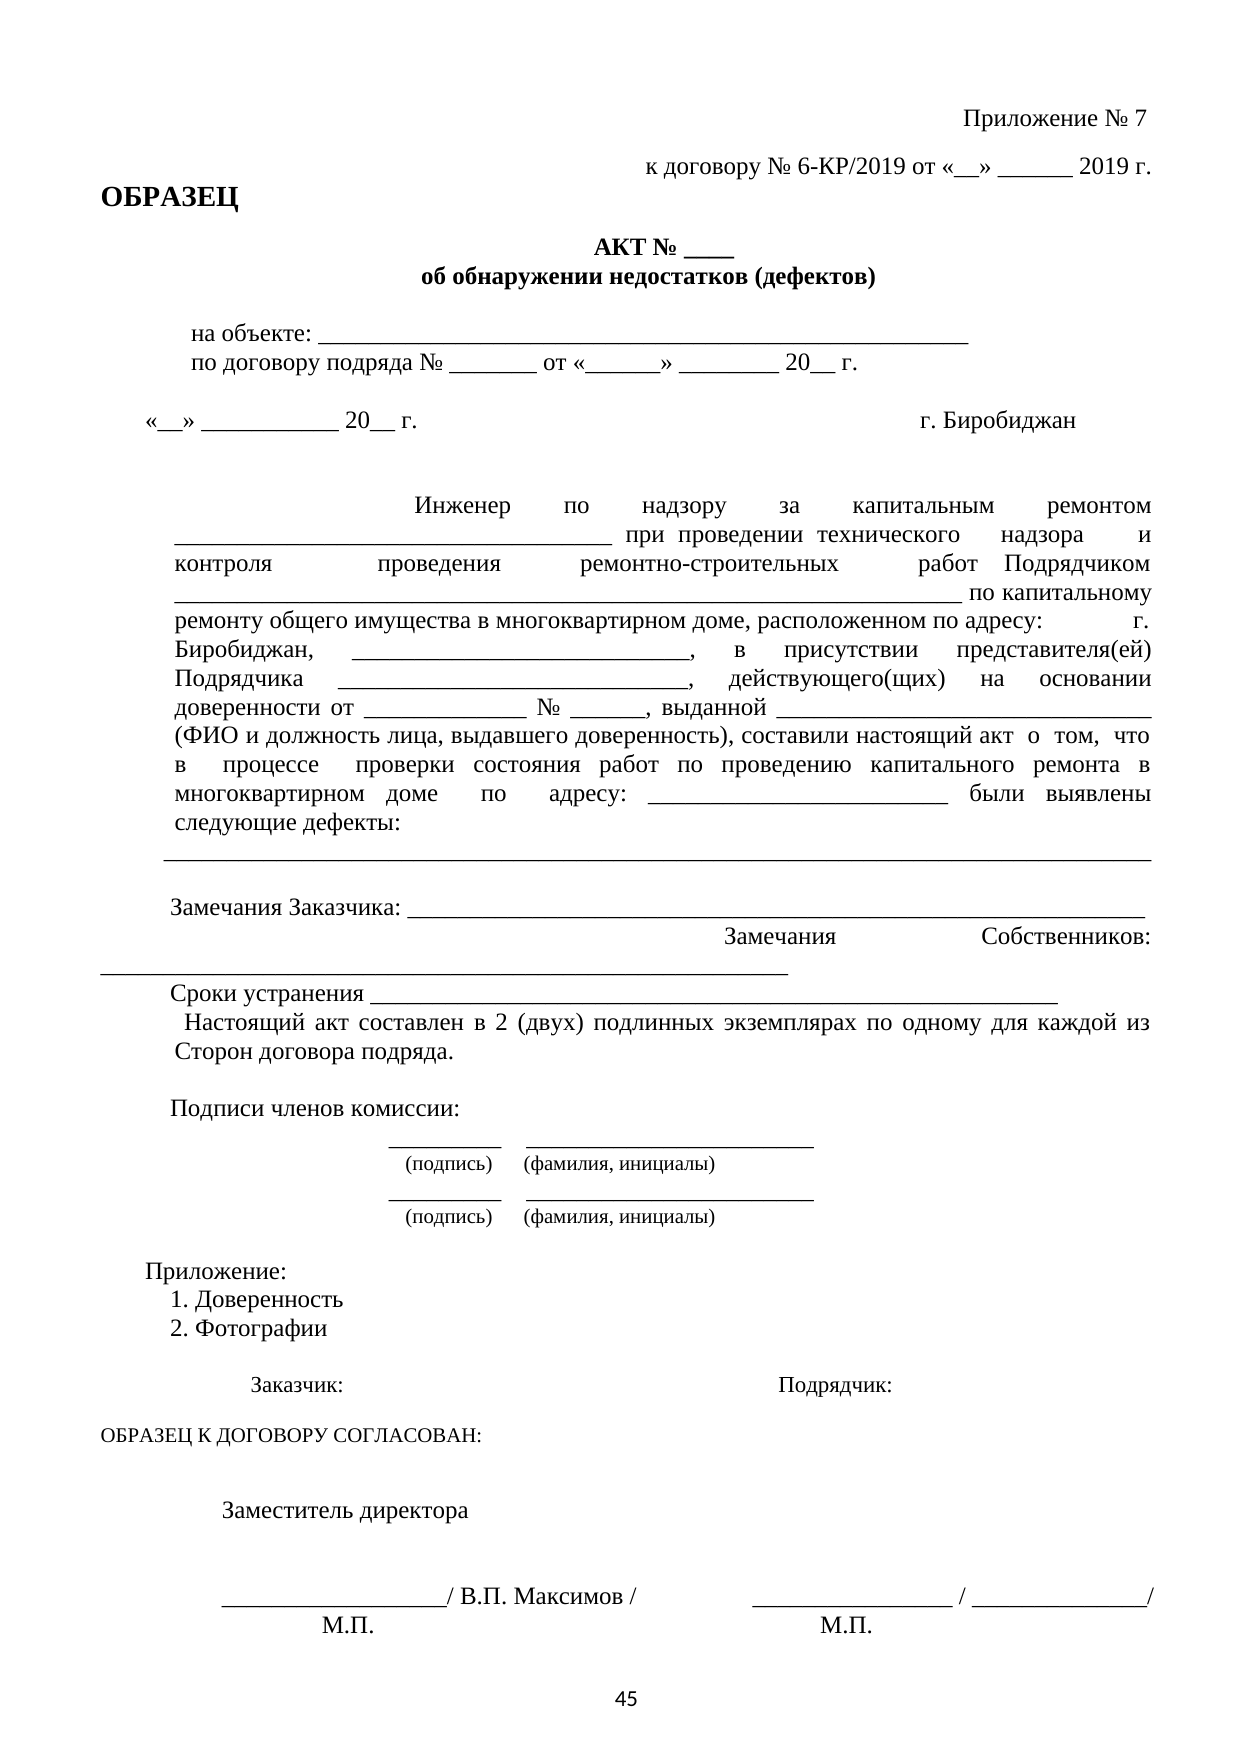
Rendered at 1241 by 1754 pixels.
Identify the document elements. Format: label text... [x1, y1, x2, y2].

text к договору № 6-КР/2019 от «__» ______ 2019 г. [100, 151, 1152, 179]
text Инженер по надзору за капитальным ремонтом ___________________________________ при проведении технического надзора и контроля проведения ремонтно-строительных работ Подрядчиком _______________________________________________________________ по капитальному ремонту общего имущества в многоквартирном доме, расположенном по адресу: г. Биробиджан, ___________________________, в присутствии представителя(ей) Подрядчика ____________________________, действующего(щих) на основании доверенности от _____________ № ______, выданной ______________________________ (ФИО и должность лица, выдавшего доверенность), составили настоящий акт о том, что в процессе проверки состояния работ по проведению капитального ремонта в многоквартирном доме по адресу: ________________________ были выявлены следующие дефекты: [174, 490, 1152, 835]
text _________ _______________________ [100, 1175, 1152, 1204]
text «__» ___________ 20__ г. г. Биробиджан [100, 405, 1152, 433]
text Подписи членов комиссии: [100, 1093, 1152, 1122]
text Замечания Собственников: _______________________________________________________ [100, 921, 1152, 978]
text Настоящий акт составлен в 2 (двух) подлинных экземплярах по одному для каждой из Сторон договора подряда. [145, 1007, 1152, 1064]
text ОБРАЗЕЦ К ДОГОВОРУ СОГЛАСОВАН: [100, 1422, 1152, 1447]
text на объекте: ____________________________________________________ [159, 318, 1152, 347]
list АКТ № ____ [175, 232, 1152, 261]
table_header ________________ / ______________/ М.П. [709, 1495, 1207, 1639]
text Замечания Заказчика: ___________________________________________________________ [100, 892, 1152, 921]
text (подпись) (фамилия, инициалы) [100, 1204, 1152, 1228]
text Заказчик: Подрядчик: [100, 1371, 1152, 1397]
text _________ _______________________ [100, 1122, 1152, 1151]
text по договору подряда № _______ от «______» ________ 20__ г. [159, 347, 1152, 376]
table_header Заместитель директора __________________/ В.П. Максимов / М.П. [210, 1495, 709, 1639]
text 2. Фотографии [100, 1313, 1152, 1342]
text Приложение: [100, 1256, 1152, 1284]
text об обнаружении недостатков (дефектов) [100, 261, 1152, 290]
text 1. Доверенность [100, 1284, 1152, 1313]
text (подпись) (фамилия, инициалы) [100, 1151, 1152, 1175]
text _______________________________________________________________________________ [100, 835, 1152, 864]
text ОБРАЗЕЦ [100, 179, 1152, 213]
text Приложение № 7 [100, 103, 1152, 132]
text Сроки устранения _______________________________________________________ [100, 978, 1152, 1007]
